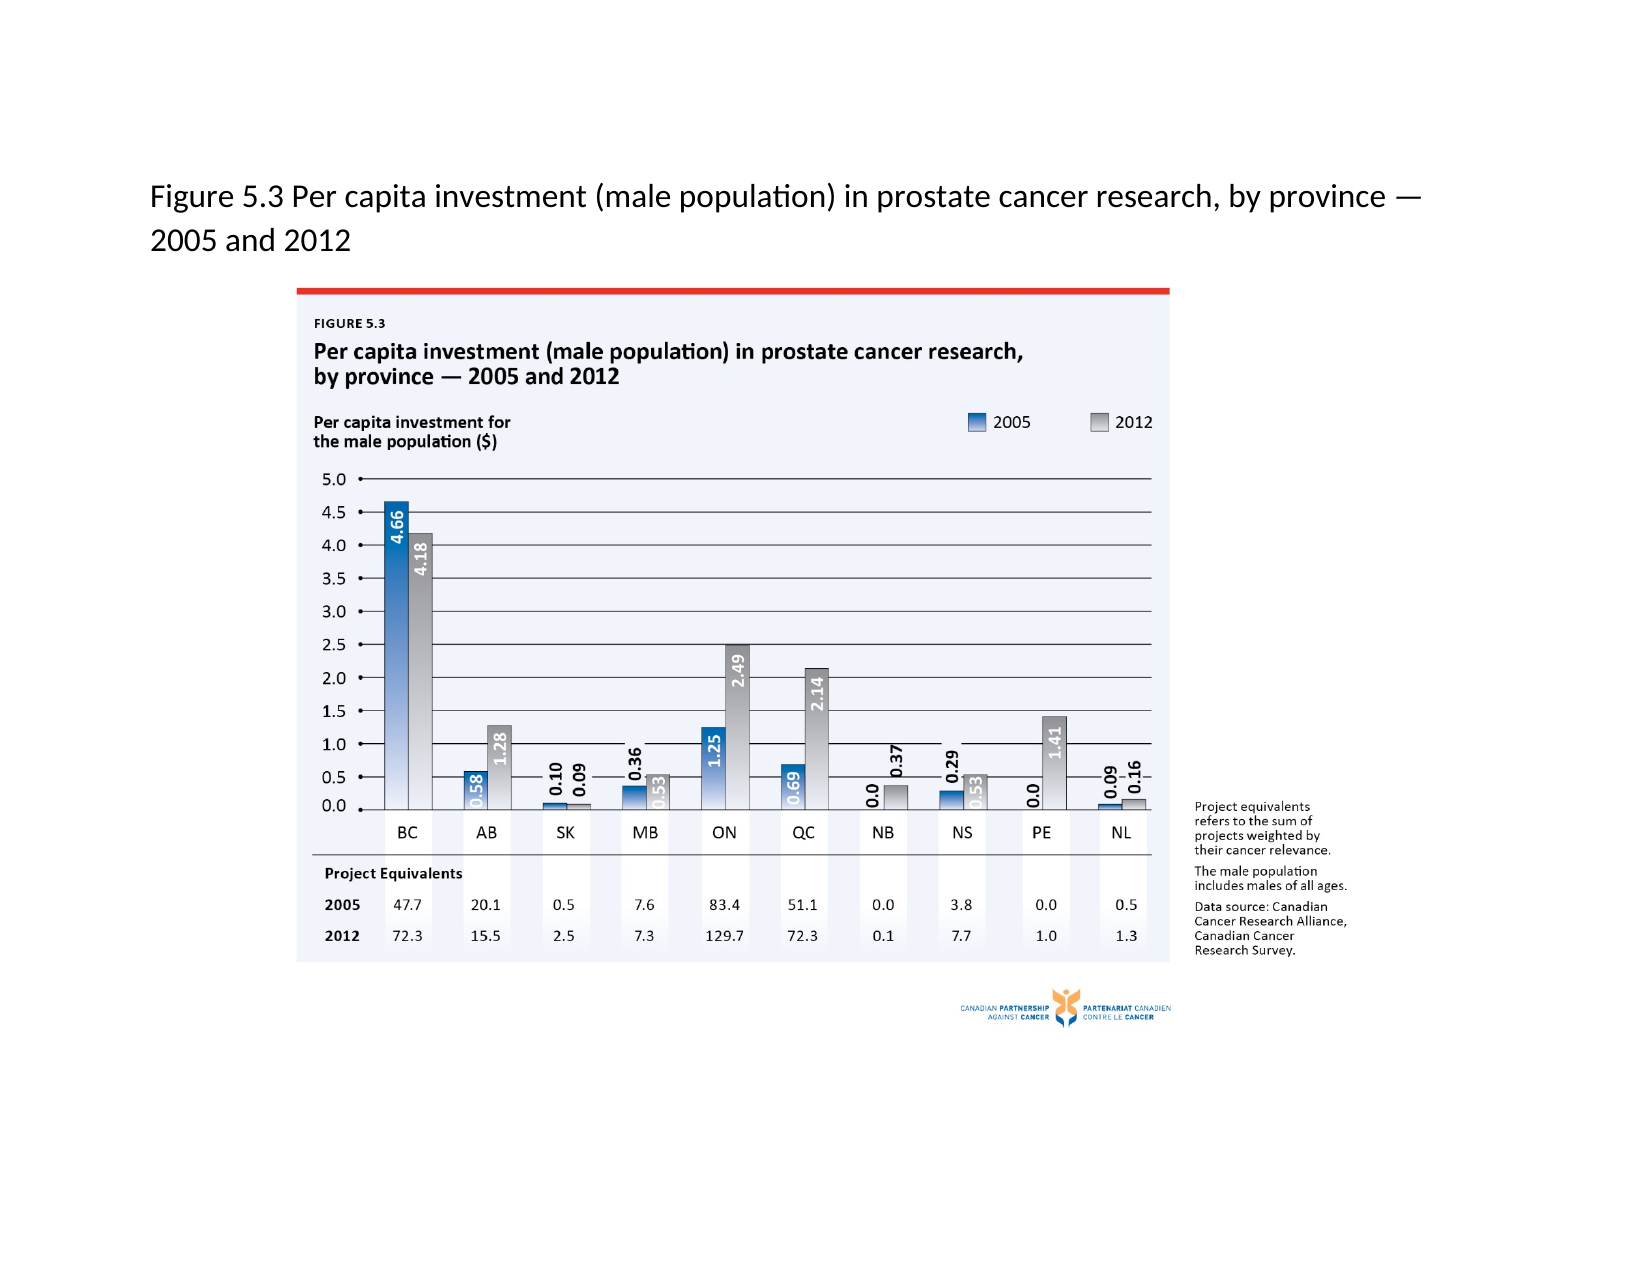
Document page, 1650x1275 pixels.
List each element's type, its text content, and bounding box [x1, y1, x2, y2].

picture [270, 262, 1380, 1053]
subtitle Figure 5.3 Per capita investment (male population) in prostate cancer research, by province — 2005 and 2012 [150, 175, 1500, 260]
